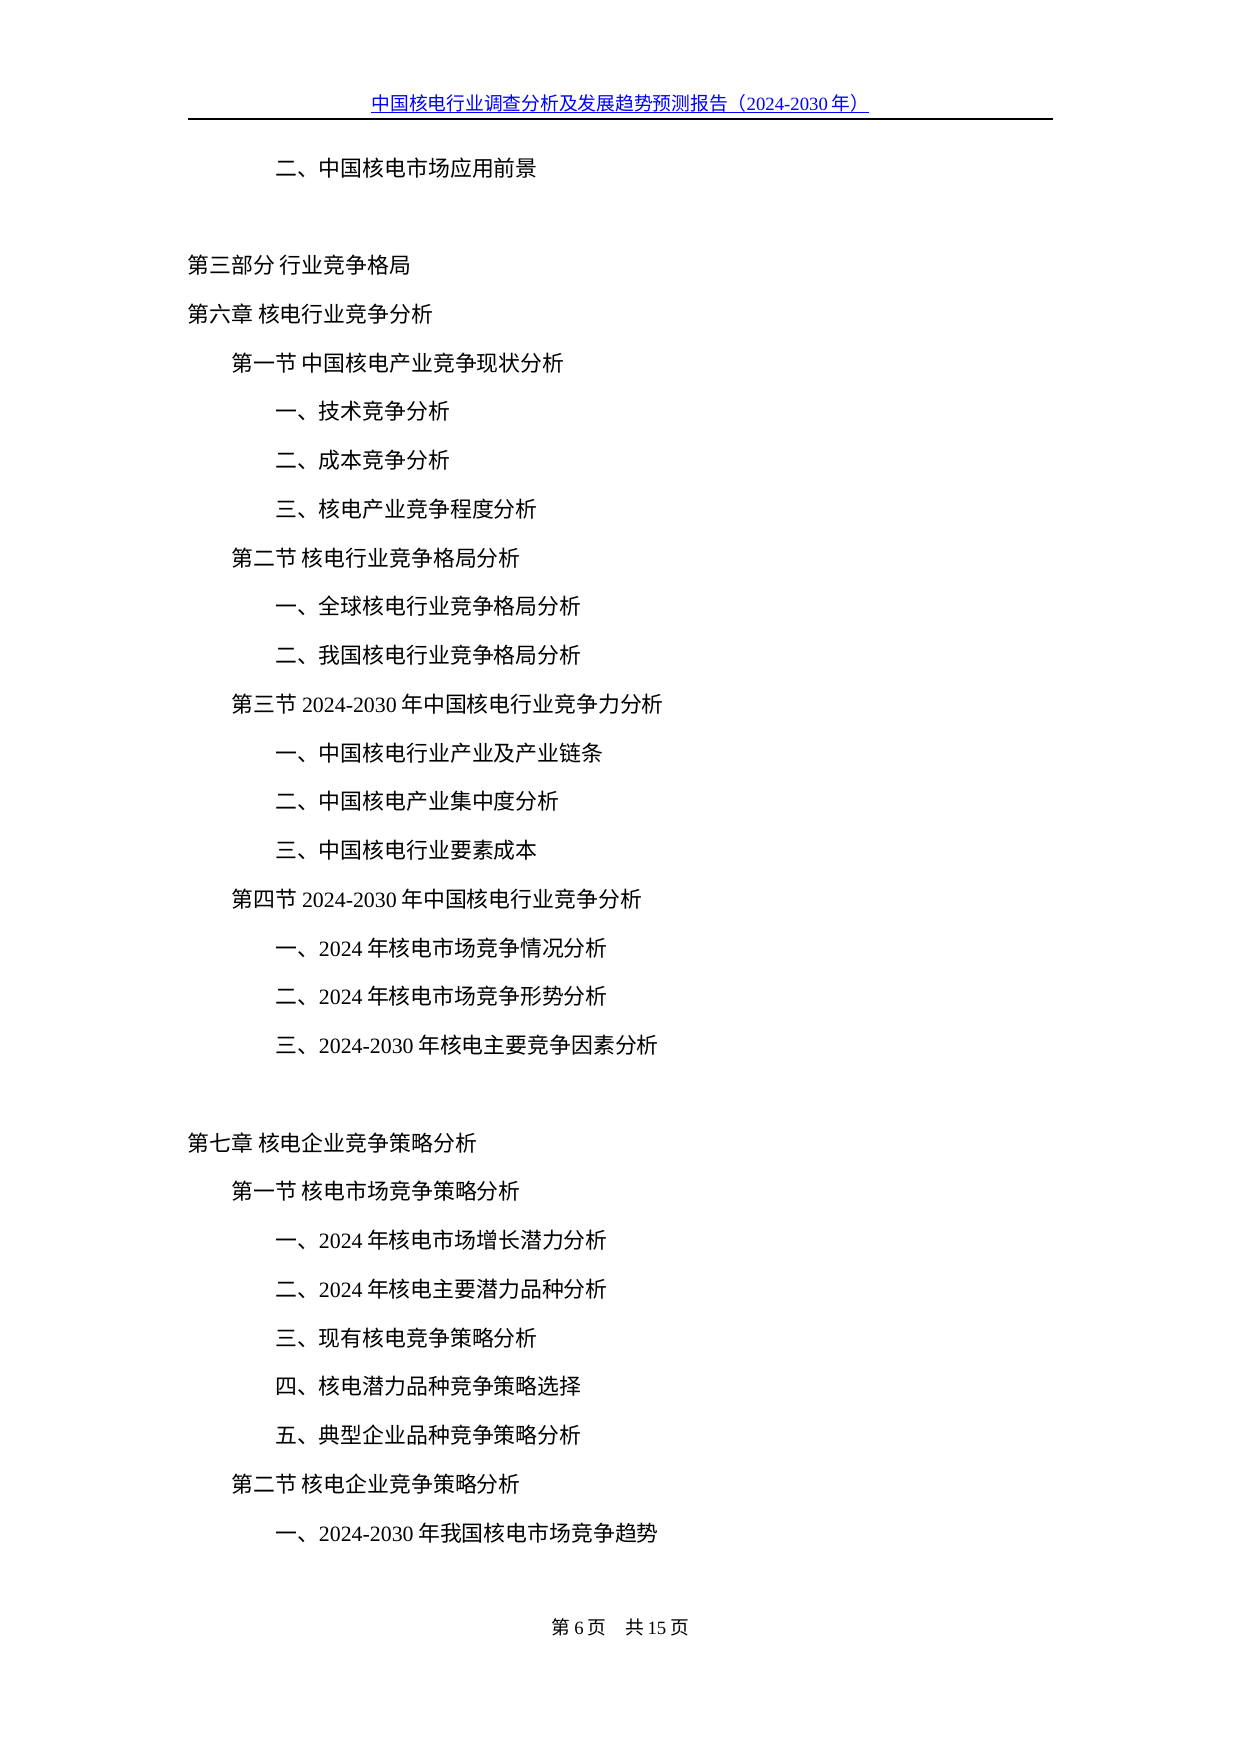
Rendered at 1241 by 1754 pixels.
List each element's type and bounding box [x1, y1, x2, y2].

text [187, 150, 1053, 1548]
